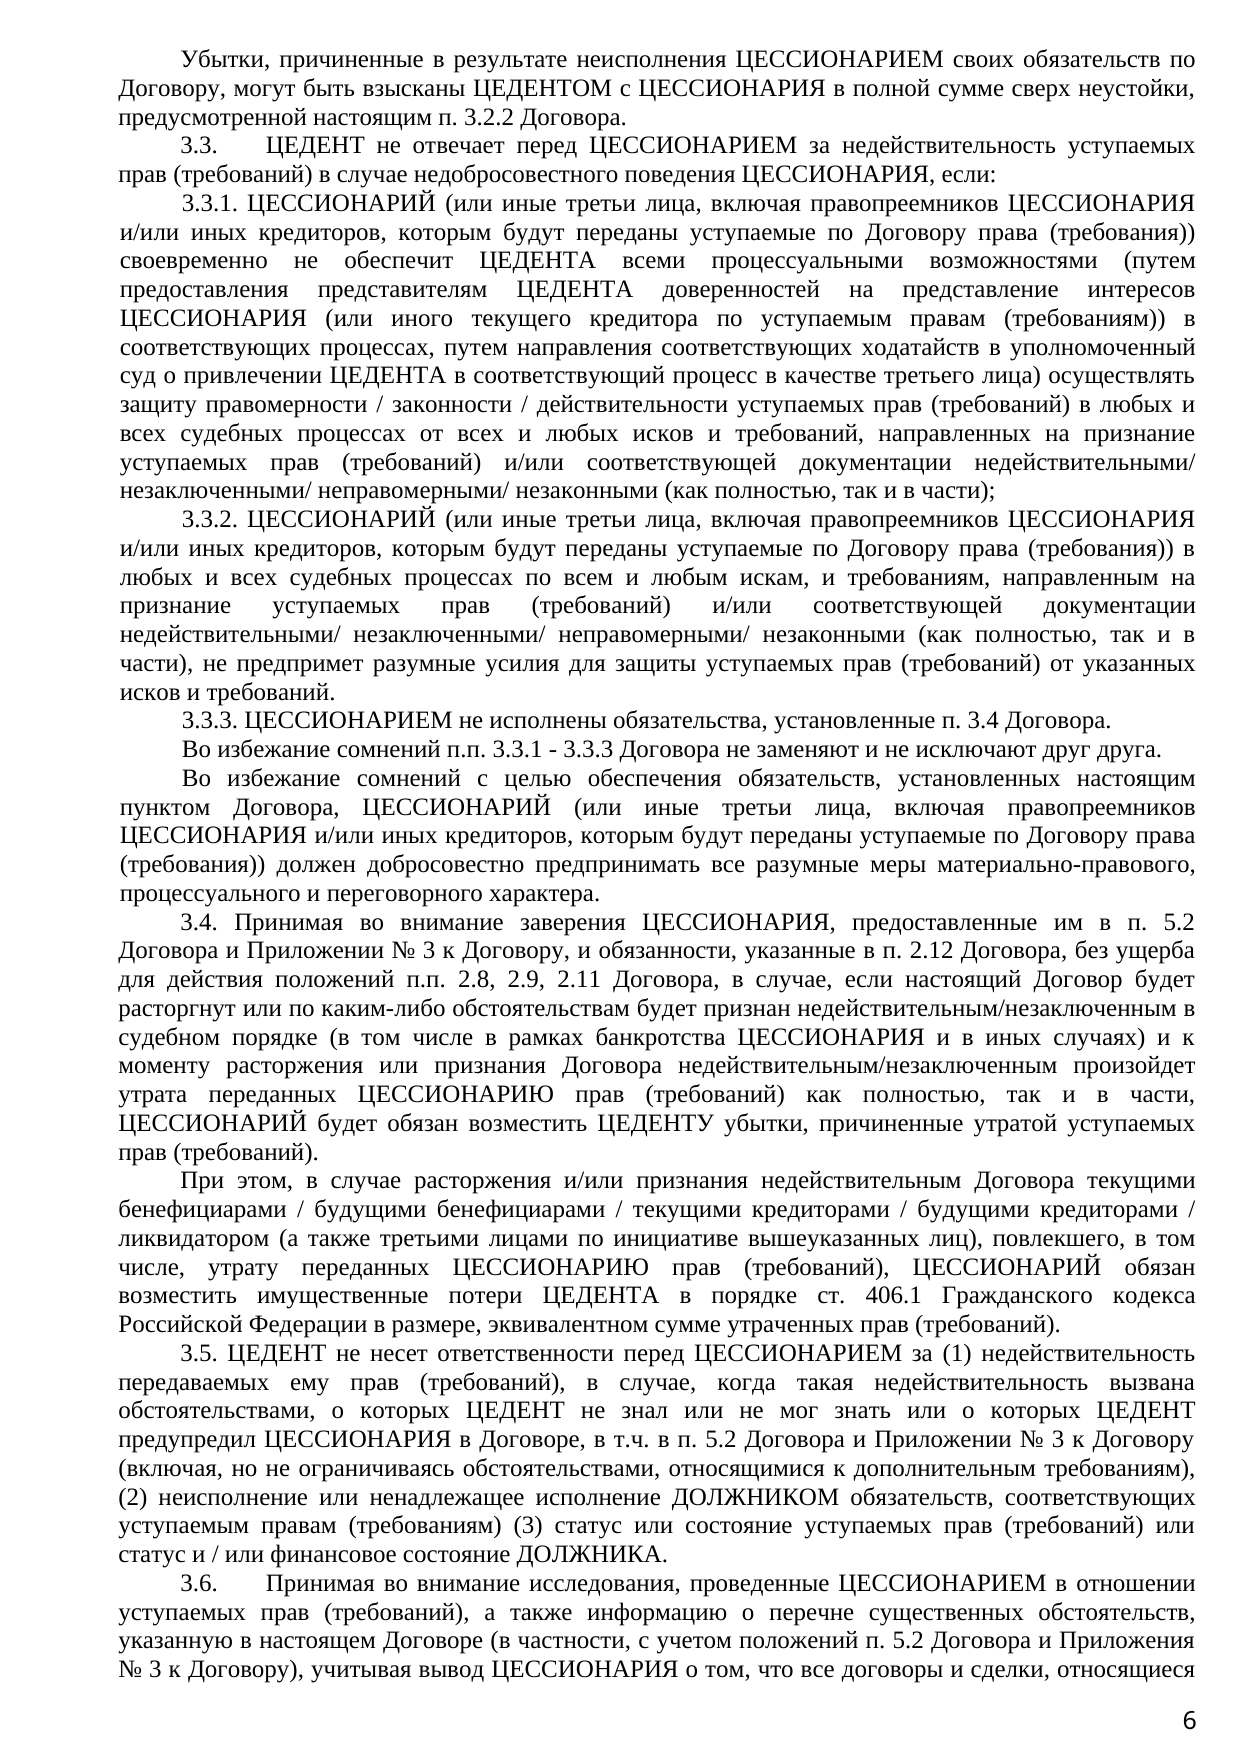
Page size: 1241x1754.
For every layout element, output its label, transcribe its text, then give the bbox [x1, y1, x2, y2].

text Убытки, причиненные в результате неисполнения ЦЕССИОНАРИЕМ своих обязательств по Договору, могут быть взысканы ЦЕДЕНТОМ с ЦЕССИОНАРИЯ в полной сумме сверх неустойки, предусмотренной настоящим п. 3.2.2 Договора. [118, 44, 1197, 131]
text 3.3.3. ЦЕССИОНАРИЕМ не исполнены обязательства, установленные п. 3.4 Договора. [119, 706, 1197, 734]
text При этом, в случае расторжения и/или признания недействительным Договора текущими бенефициарами / будущими бенефициарами / текущими кредиторами / будущими кредиторами / ликвидатором (а также третьими лицами по инициативе вышеуказанных лиц), повлекшего, в том числе, утрату переданных ЦЕССИОНАРИЮ прав (требований), ЦЕССИОНАРИЙ обязан возместить имущественные потери ЦЕДЕНТА в порядке ст. 406.1 Гражданского кодекса Российской Федерации в размере, эквивалентном сумме утраченных прав (требований). [118, 1166, 1197, 1338]
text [118, 1568, 1197, 1683]
text 3.5. ЦЕДЕНТ не несет ответственности перед ЦЕССИОНАРИЕМ за (1) недействительность передаваемых ему прав (требований), в случае, когда такая недействительность вызвана обстоятельствами, о которых ЦЕДЕНТ не знал или не мог знать или о которых ЦЕДЕНТ предупредил ЦЕССИОНАРИЯ в Договоре, в т.ч. в п. 5.2 Договора и Приложении № 3 к Договору (включая, но не ограничиваясь обстоятельствами, относящимися к дополнительным требованиям), (2) неисполнение или ненадлежащее исполнение ДОЛЖНИКОМ обязательств, соответствующих уступаемым правам (требованиям) (3) статус или состояние уступаемых прав (требований) или статус и / или финансовое состояние ДОЛЖНИКА. [118, 1338, 1197, 1568]
text 3.3.1. ЦЕССИОНАРИЙ (или иные третьи лица, включая правопреемников ЦЕССИОНАРИЯ и/или иных кредиторов, которым будут переданы уступаемые по Договору права (требования)) своевременно не обеспечит ЦЕДЕНТА всеми процессуальными возможностями (путем предоставления представителям ЦЕДЕНТА доверенностей на представление интересов ЦЕССИОНАРИЯ (или иного текущего кредитора по уступаемым правам (требованиям)) в соответствующих процессах, путем направления соответствующих ходатайств в уполномоченный суд о привлечении ЦЕДЕНТА в соответствующий процесс в качестве третьего лица) осуществлять защиту правомерности / законности / действительности уступаемых прав (требований) в любых и всех судебных процессах от всех и любых исков и требований, направленных на признание уступаемых прав (требований) и/или соответствующей документации недействительными/ незаключенными/ неправомерными/ незаконными (как полностью, так и в части); [119, 188, 1197, 504]
text Во избежание сомнений п.п. 3.3.1 - 3.3.3 Договора не заменяют и не исключают друг друга. [119, 734, 1197, 763]
text 3.3.2. ЦЕССИОНАРИЙ (или иные третьи лица, включая правопреемников ЦЕССИОНАРИЯ и/или иных кредиторов, которым будут переданы уступаемые по Договору права (требования)) в любых и всех судебных процессах по всем и любым искам, и требованиям, направленным на признание уступаемых прав (требований) и/или соответствующей документации недействительными/ незаключенными/ неправомерными/ незаконными (как полностью, так и в части), не предпримет разумные усилия для защиты уступаемых прав (требований) от указанных исков и требований. [119, 504, 1197, 706]
text Во избежание сомнений с целью обеспечения обязательств, установленных настоящим пунктом Договора, ЦЕССИОНАРИЙ (или иные третьи лица, включая правопреемников ЦЕССИОНАРИЯ и/или иных кредиторов, которым будут переданы уступаемые по Договору права (требования)) должен добросовестно предпринимать все разумные меры материально-правового, процессуального и переговорного характера. [119, 763, 1197, 907]
text 3.4. Принимая во внимание заверения ЦЕССИОНАРИЯ, предоставленные им в п. 5.2 Договора и Приложении № 3 к Договору, и обязанности, указанные в п. 2.12 Договора, без ущерба для действия положений п.п. 2.8, 2.9, 2.11 Договора, в случае, если настоящий Договор будет расторгнут или по каким-либо обстоятельствам будет признан недействительным/незаключенным в судебном порядке (в том числе в рамках банкротства ЦЕССИОНАРИЯ и в иных случаях) и к моменту расторжения или признания Договора недействительным/незаключенным произойдет утрата переданных ЦЕССИОНАРИЮ прав (требований) как полностью, так и в части, ЦЕССИОНАРИЙ будет обязан возместить ЦЕДЕНТУ убытки, причиненные утратой уступаемых прав (требований). [118, 907, 1197, 1166]
text 3.3. ЦЕДЕНТ не отвечает перед ЦЕССИОНАРИЕМ за недействительность уступаемых прав (требований) в случае недобросовестного поведения ЦЕССИОНАРИЯ, если: [118, 131, 1197, 188]
